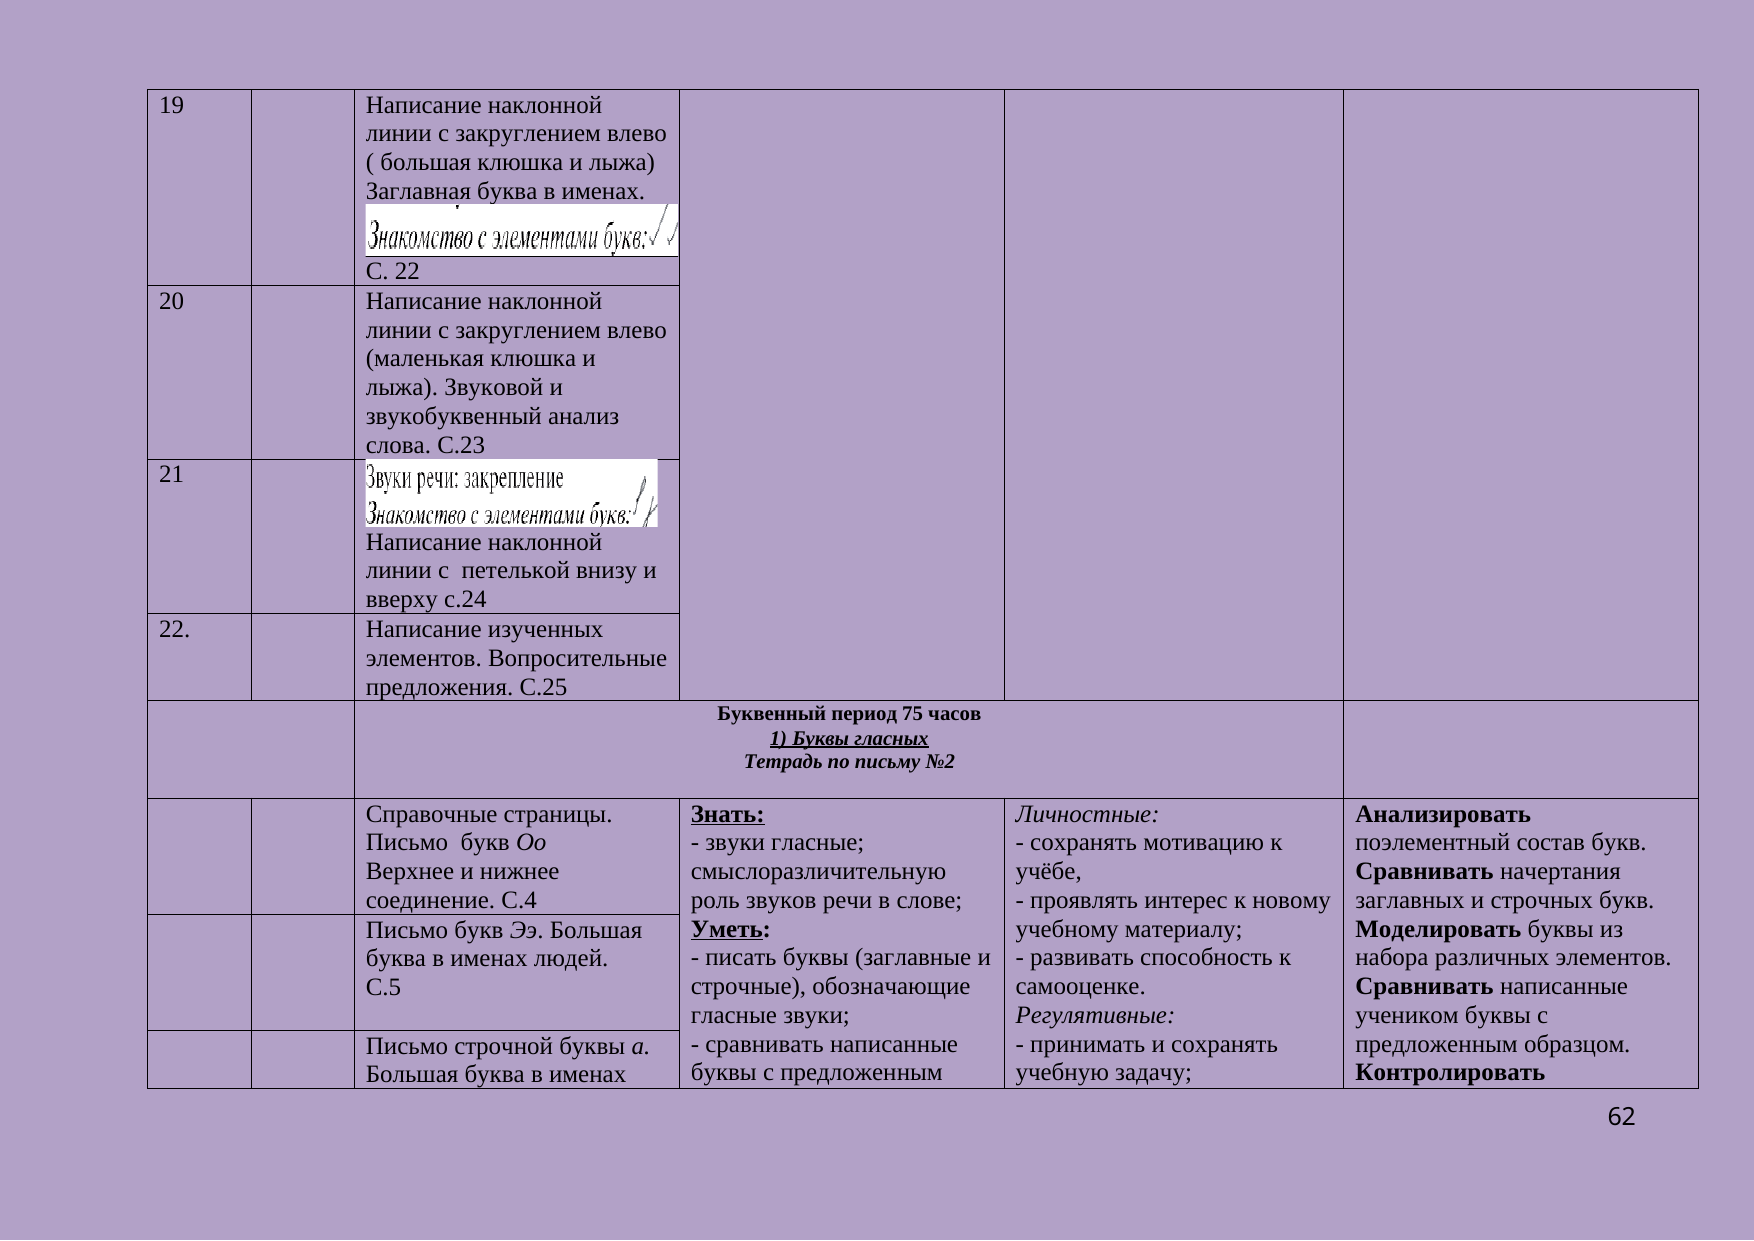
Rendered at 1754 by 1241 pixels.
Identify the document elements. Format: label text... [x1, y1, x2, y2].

table_cell [252, 614, 354, 700]
table_cell [252, 915, 354, 1030]
table_cell [252, 1031, 354, 1088]
table_cell [252, 90, 354, 285]
table_cell Письмо букв Ээ. Большая буква в именах людей. С.5 [355, 915, 679, 1030]
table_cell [355, 1031, 679, 1088]
table_cell 19 [148, 90, 251, 285]
table_cell [148, 701, 354, 798]
table_cell Написание наклонной линии с закруглением влево (маленькая клюшка и лыжа). Звуковой и звукобуквенный анализ слова. С.23 [355, 286, 679, 458]
table_cell Справочные страницы. Письмо букв Оо Верхнее и нижнее соединение. С.4 [355, 799, 679, 914]
table_cell 21 [148, 460, 251, 613]
table_cell Знать: - звуки гласные; смыслоразличительную роль звуков речи в слове; Уметь: - писать буквы (заглавные и строчные), обозначающие гласные звуки; - сравнивать написанные буквы с предложенным образцом; - ставить ударение в словах; Иметь представление: - о единственном и множественном числе [680, 799, 1004, 1088]
table_cell 20 [148, 286, 251, 458]
table_cell Анализировать поэлементный состав букв. Сравнивать начертания заглавных и строчных букв. Моделировать буквы из набора различных элементов. Сравнивать написанные учеником буквы с предложенным образцом. Контролировать собственные действия: закрашивать только те части рисунка, в которых есть заданная буква. Выкладывать слова из разрезной азбуки. Наблюдать: определять количество слов в предложении. Составлять текст по серии сюжетных картинок Участвовать в учебном диалоге, включаться в групповую работу [1344, 799, 1698, 1088]
table_cell Личностные: - сохранять мотивацию к учёбе, - проявлять интерес к новому учебному материалу; - развивать способность к самооценке. Регулятивные: - принимать и сохранять учебную задачу; - учитывать выделенные учителем ориентиры действия, адекватно воспринимать оценку учителя. Познавательные: - осуществлять поиск нужной информации, использовать знаки, символы, модели, схемы; - высказываться в устной и письменной форме. Коммуникативные: - допускать существование различных точек зрения; - учитывать разные мнения, формулировать собственное мнение. [1005, 799, 1343, 1088]
table_cell Буквенный период 75 часов 1) Буквы гласных Тетрадь по письму №2 [355, 701, 1343, 798]
table_cell 22. [148, 614, 251, 700]
table_cell Написание наклонной линии с петелькой внизу и вверху с.24 [355, 460, 679, 613]
table_cell [148, 1031, 251, 1088]
table_cell [1344, 701, 1698, 798]
table_cell Написание наклонной линии с закруглением влево ( большая клюшка и лыжа) Заглавная буква в именах. С. 22 [355, 90, 679, 285]
table_cell [252, 286, 354, 458]
table_cell [252, 799, 354, 914]
table_cell Написание изученных элементов. Вопросительные предложения. С.25 [355, 614, 679, 700]
table_cell [148, 915, 251, 1030]
table_cell [148, 799, 251, 914]
table_cell [252, 460, 354, 613]
